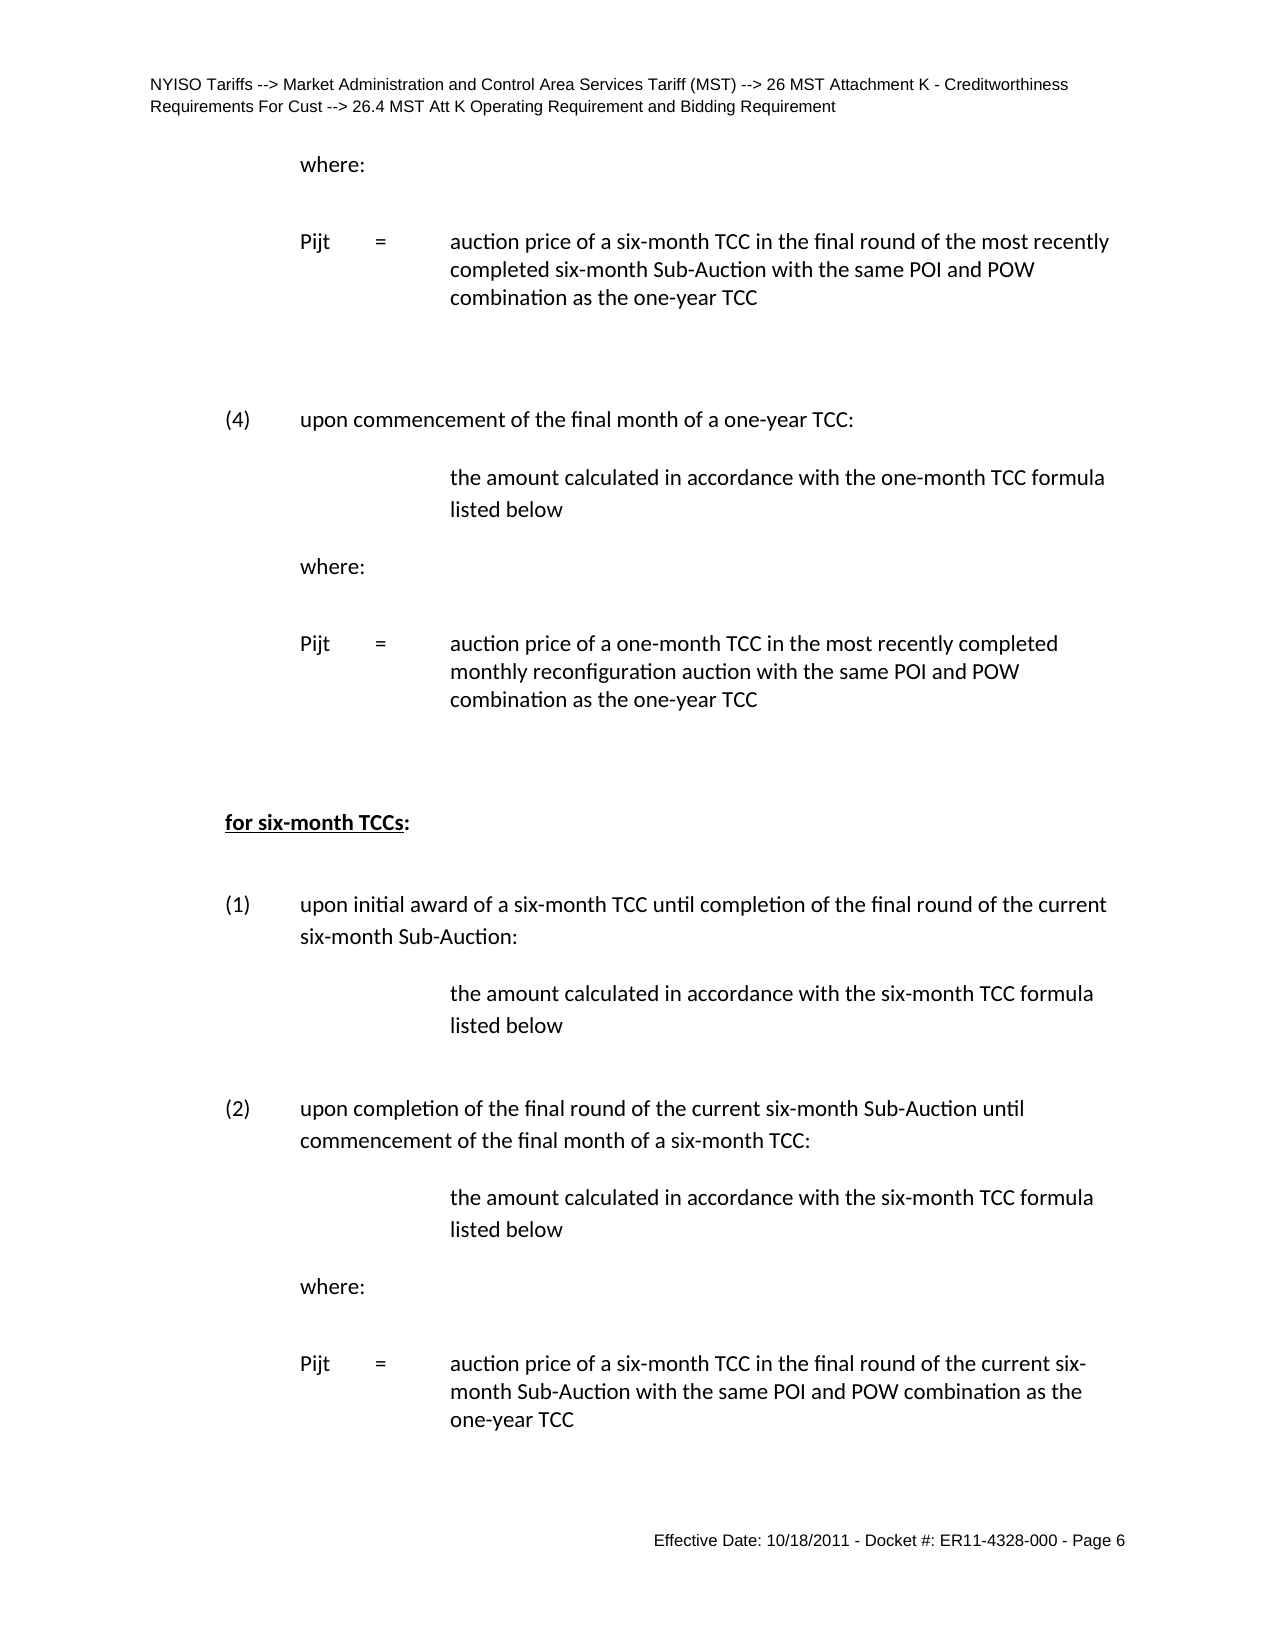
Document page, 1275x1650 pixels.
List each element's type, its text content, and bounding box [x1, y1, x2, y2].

text (2) upon completion of the final round of the current six-month Sub-Auction until commencement of the final month of a six-month TCC: [225, 1094, 1125, 1154]
text the amount calculated in accordance with the six-month TCC formula listed below [375, 1183, 1125, 1243]
text the amount calculated in accordance with the six-month TCC formula listed below [291, 979, 1125, 1039]
text where: [225, 552, 1125, 580]
text where: [225, 1272, 1125, 1301]
text for six-month TCCs: [225, 808, 1125, 836]
text the amount calculated in accordance with the one-month TCC formula listed below [300, 463, 1125, 523]
text (1) upon initial award of a six-month TCC until completion of the final round of the current six-month Sub-Auction: [225, 890, 1125, 950]
text (4) upon commencement of the final month of a one-year TCC: [225, 406, 1125, 434]
text Pijt = auction price of a one-month TCC in the most recently completed monthly reconfiguration auction with the same POI and POW combination as the one-year TCC [300, 629, 1125, 713]
text where: [225, 150, 1125, 178]
text Pijt = auction price of a six-month TCC in the final round of the current six-month Sub-Auction with the same POI and POW combination as the one-year TCC [300, 1349, 1125, 1433]
text Pijt = auction price of a six-month TCC in the final round of the most recently completed six-month Sub-Auction with the same POI and POW combination as the one-year TCC [300, 227, 1125, 311]
